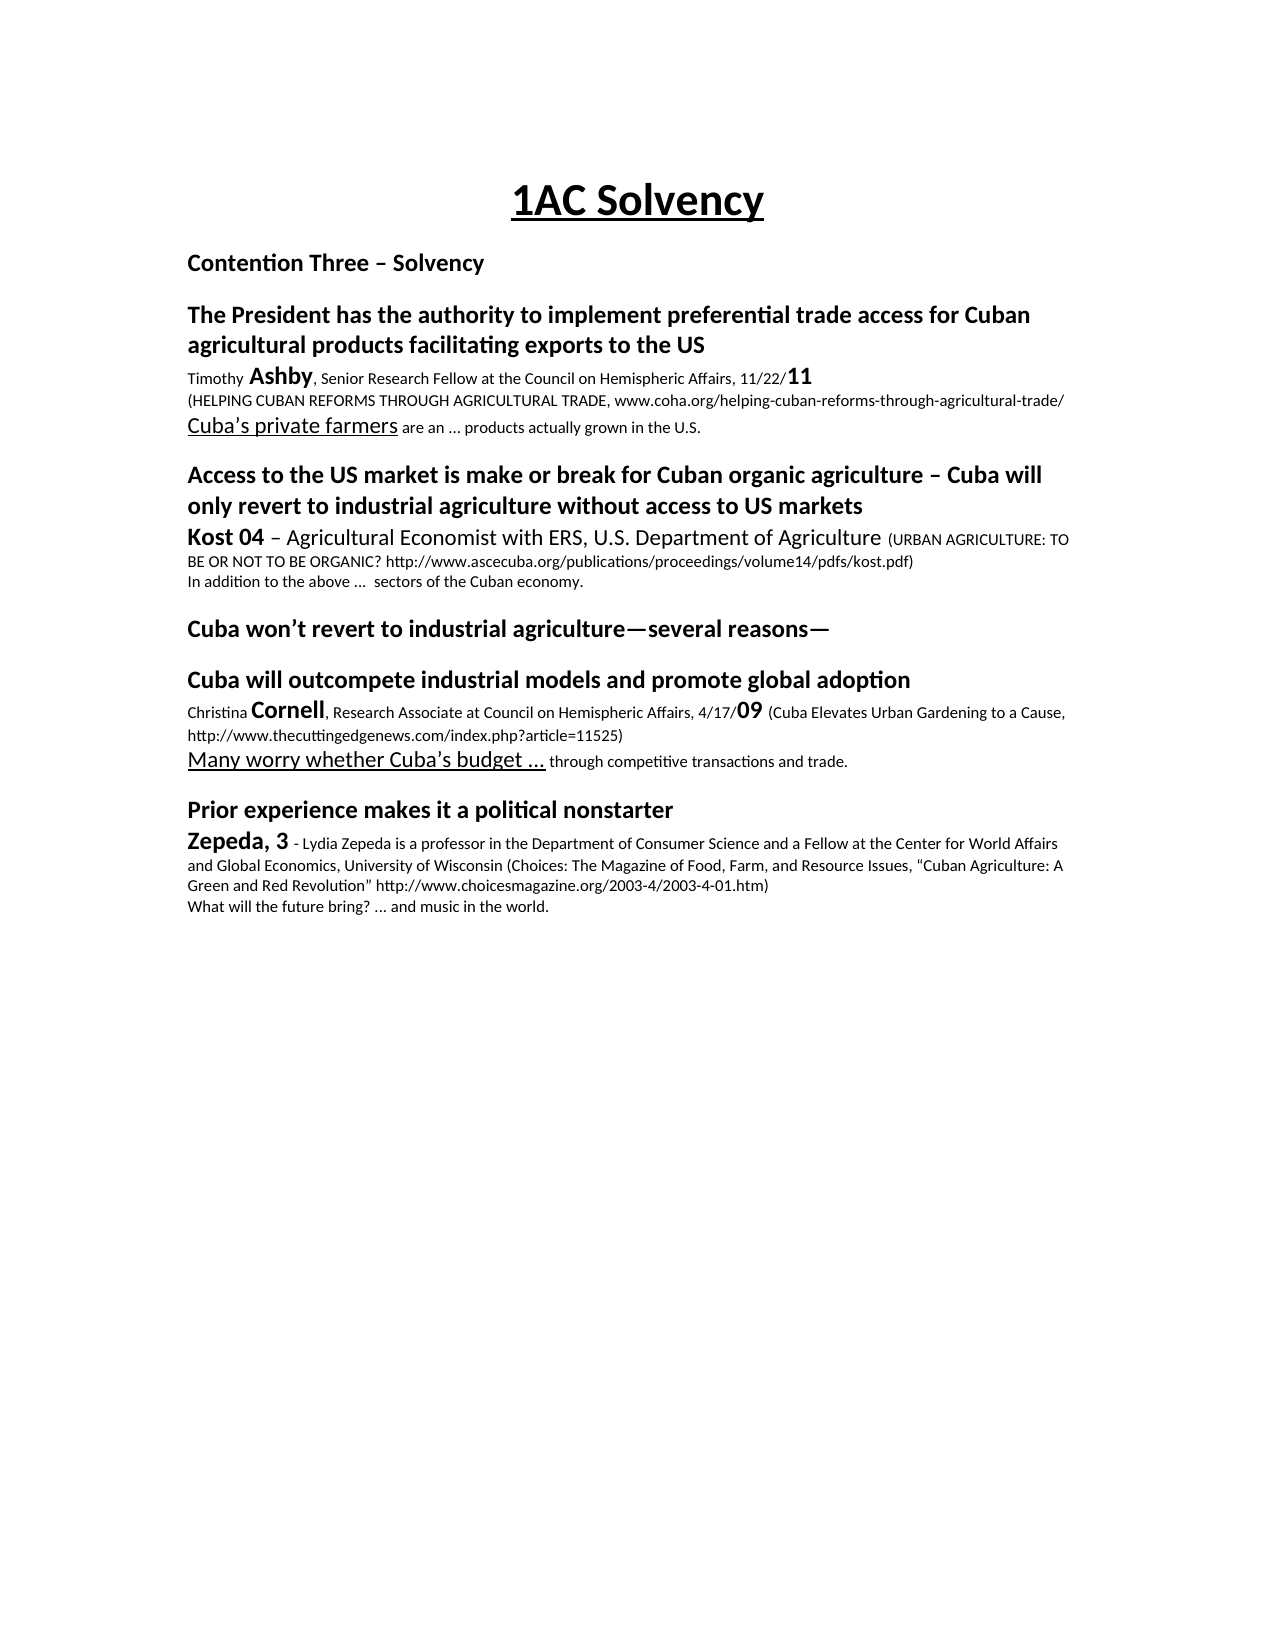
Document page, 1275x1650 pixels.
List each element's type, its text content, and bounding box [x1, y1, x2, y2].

subtitle Access to the US market is make or break for Cuban organic agriculture – Cuba will only revert to industrial agriculture without access to US markets [187, 460, 1087, 521]
text Zepeda, 3 - Lydia Zepeda is a professor in the Department of Consumer Science and a Fellow at the Center for World Affairs and Global Economics, University of Wisconsin (Choices: The Magazine of Food, Farm, and Resource Issues, “Cuban Agriculture: A Green and Red Revolution” http://www.choicesmagazine.org/2003-4/2003-4-01.htm) [187, 825, 1087, 896]
text (HELPING CUBAN REFORMS THROUGH AGRICULTURAL TRADE, www.coha.org/helping-cuban-reforms-through-agricultural-trade/ [187, 391, 1087, 411]
text Timothy Ashby, Senior Research Fellow at the Council on Hemispheric Affairs, 11/22/11 [187, 360, 1087, 391]
text In addition to the above ... sectors of the Cuban economy. [187, 572, 1087, 592]
text Many worry whether Cuba’s budget ... through competitive transactions and trade. [187, 745, 1087, 773]
text Christina Cornell, Research Associate at Council on Hemispheric Affairs, 4/17/09 (Cuba Elevates Urban Gardening to a Cause, http://www.thecuttingedgenews.com/index.php?article=11525) [187, 694, 1087, 745]
subtitle Cuba won’t revert to industrial agriculture—several reasons— [187, 613, 1087, 643]
subtitle Contention Three – Solvency [187, 248, 1087, 278]
text Cuba’s private farmers are an ... products actually grown in the U.S. [187, 411, 1087, 439]
subtitle Cuba will outcompete industrial models and promote global adoption [187, 664, 1087, 694]
subtitle 1AC Solvency [187, 171, 1087, 227]
text What will the future bring? ... and music in the world. [187, 896, 1087, 916]
text Kost 04 – Agricultural Economist with ERS, U.S. Department of Agriculture (URBAN AGRICULTURE: TO BE OR NOT TO BE ORGANIC? http://www.ascecuba.org/publications/proceedings/volume14/pdfs/kost.pdf) [187, 521, 1087, 572]
subtitle Prior experience makes it a political nonstarter [187, 794, 1087, 825]
subtitle The President has the authority to implement preferential trade access for Cuban agricultural products facilitating exports to the US [187, 299, 1087, 360]
